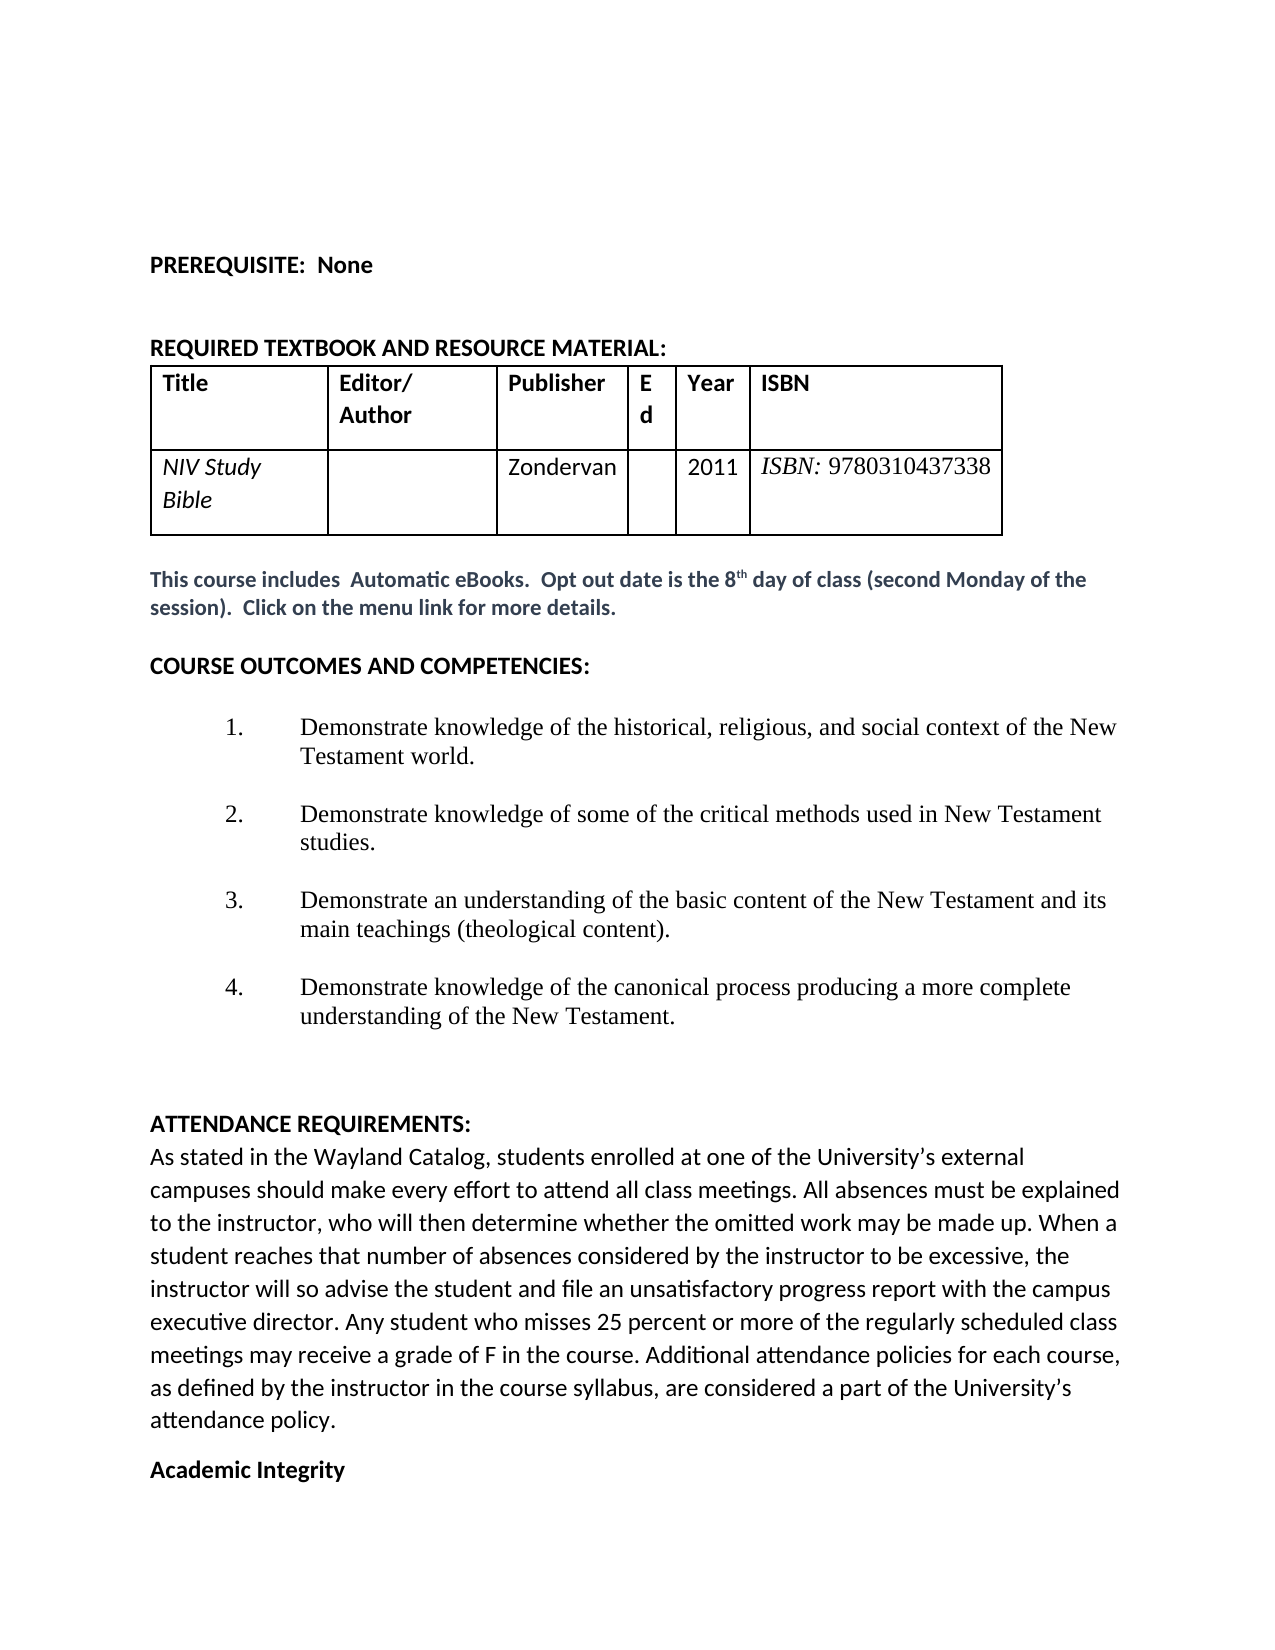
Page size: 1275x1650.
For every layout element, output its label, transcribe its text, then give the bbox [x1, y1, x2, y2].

table_cell 2011 [677, 451, 749, 533]
text As stated in the Wayland Catalog, students enrolled at one of the University’s external campuses should make every effort to attend all class meetings. All absences must be explained to the instructor, who will then determine whether the omitted work may be made up. When a student reaches that number of absences considered by the instructor to be excessive, the instructor will so advise the student and file an unsatisfactory progress report with the campus executive director. Any student who misses 25 percent or more of the regularly scheduled class meetings may receive a grade of F in the course. Additional attendance policies for each course, as defined by the instructor in the course syllabus, are considered a part of the University’s attendance policy. [150, 1141, 1125, 1435]
text 3. Demonstrate an understanding of the basic content of the New Testament and its main teachings (theological content). [225, 885, 1125, 943]
subtitle ATTENDANCE REQUIREMENTS: [150, 1108, 1125, 1139]
subtitle COURSE OUTCOMES AND COMPETENCIES: [150, 650, 1125, 681]
text 2. Demonstrate knowledge of some of the critical methods used in New Testament studies. [225, 799, 1125, 856]
table_header Ed [629, 367, 675, 449]
table_header Title [152, 367, 327, 449]
table_cell NIV Study Bible [152, 451, 327, 533]
text 4. Demonstrate knowledge of the canonical process producing a more complete understanding of the New Testament. [225, 972, 1125, 1029]
text 1. Demonstrate knowledge of the historical, religious, and social context of the New Testament world. [225, 712, 1125, 769]
text This course includes Automatic eBooks. Opt out date is the 8th day of class (second Monday of the session). Click on the menu link for more details. [617, 565, 1125, 621]
text Academic Integrity [150, 1454, 1125, 1485]
table_cell [329, 451, 496, 533]
table_cell [629, 451, 675, 533]
table_header Editor/Author [329, 367, 496, 449]
table_header ISBN [751, 367, 1001, 449]
table_cell ISBN: 9780310437338 [751, 451, 1001, 533]
subtitle PREREQUISITE: None [150, 249, 1125, 280]
table_header Publisher [498, 367, 627, 449]
subtitle REQUIRED TEXTBOOK AND RESOURCE MATERIAL: [150, 332, 1125, 362]
table_cell Zondervan [498, 451, 627, 533]
table_header Year [677, 367, 749, 449]
